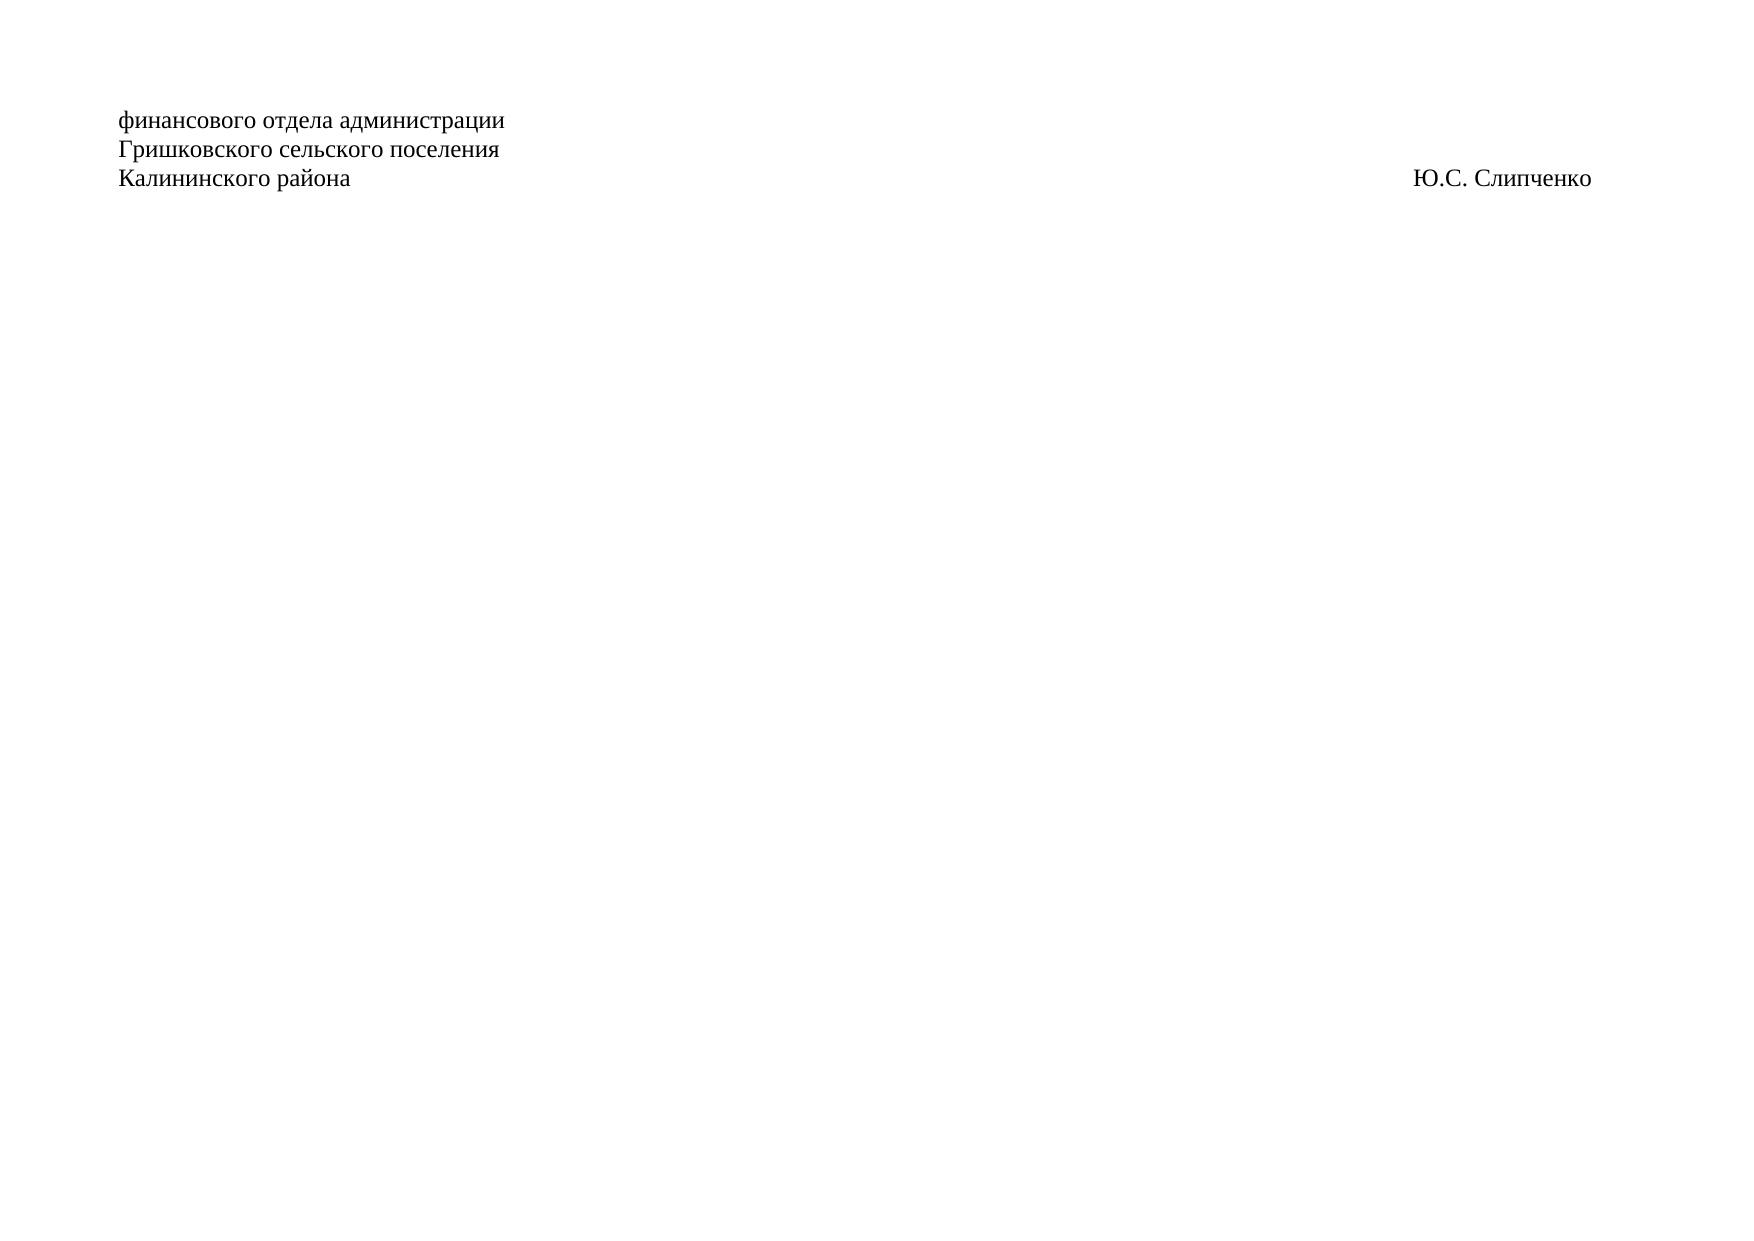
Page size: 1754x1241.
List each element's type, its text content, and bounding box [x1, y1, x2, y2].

text Калининского района Ю.С. Слипченко [118, 163, 1695, 191]
text финансового отдела администрации [118, 105, 1695, 134]
text Гришковского сельского поселения [118, 134, 1695, 163]
